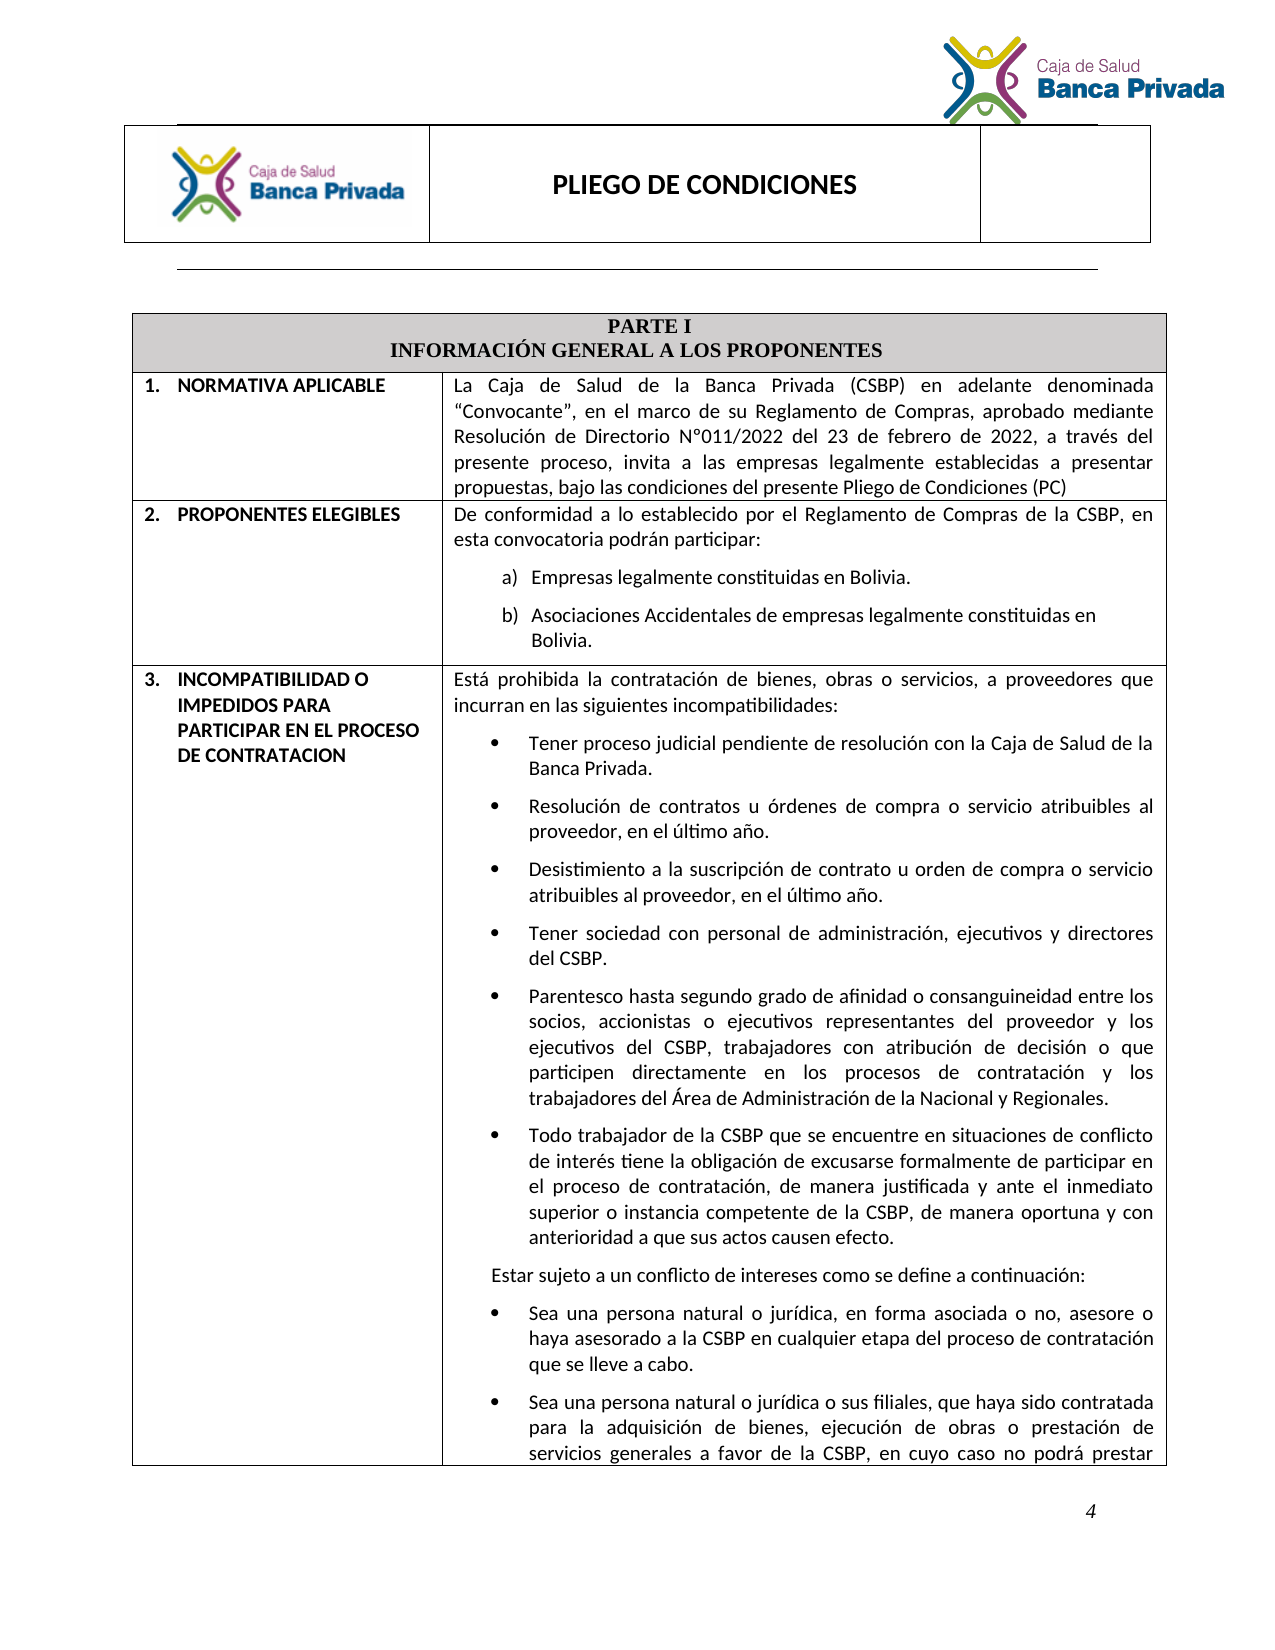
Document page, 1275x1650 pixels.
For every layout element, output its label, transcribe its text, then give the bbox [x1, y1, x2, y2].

picture [157, 126, 413, 227]
table_cell PROPONENTES ELEGIBLES [133, 501, 442, 665]
table_cell INCOMPATIBILIDAD O IMPEDIDOS PARA PARTICIPAR EN EL PROCESO DE CONTRATACION [133, 666, 442, 1465]
table_header PARTE I INFORMACIÓN GENERAL A LOS PROPONENTES [133, 314, 1166, 372]
table_cell La Caja de Salud de la Banca Privada (CSBP) en adelante denominada “Convocante”, en el marco de su Reglamento de Compras, aprobado mediante Resolución de Directorio Nº011/2022 del 23 de febrero de 2022, a través del presente proceso, invita a las empresas legalmente establecidas a presentar propuestas, bajo las condiciones del presente Pliego de Condiciones (PC) [443, 373, 1166, 500]
picture [981, 126, 1150, 135]
table_cell NORMATIVA APLICABLE [133, 373, 442, 500]
table_cell De conformidad a lo establecido por el Reglamento de Compras de la CSBP, en esta convocatoria podrán participar: Empresas legalmente constituidas en Bolivia. Asociaciones Accidentales de empresas legalmente constituidas en Bolivia. [443, 501, 1166, 665]
picture [932, 28, 1237, 135]
picture [932, 126, 980, 135]
